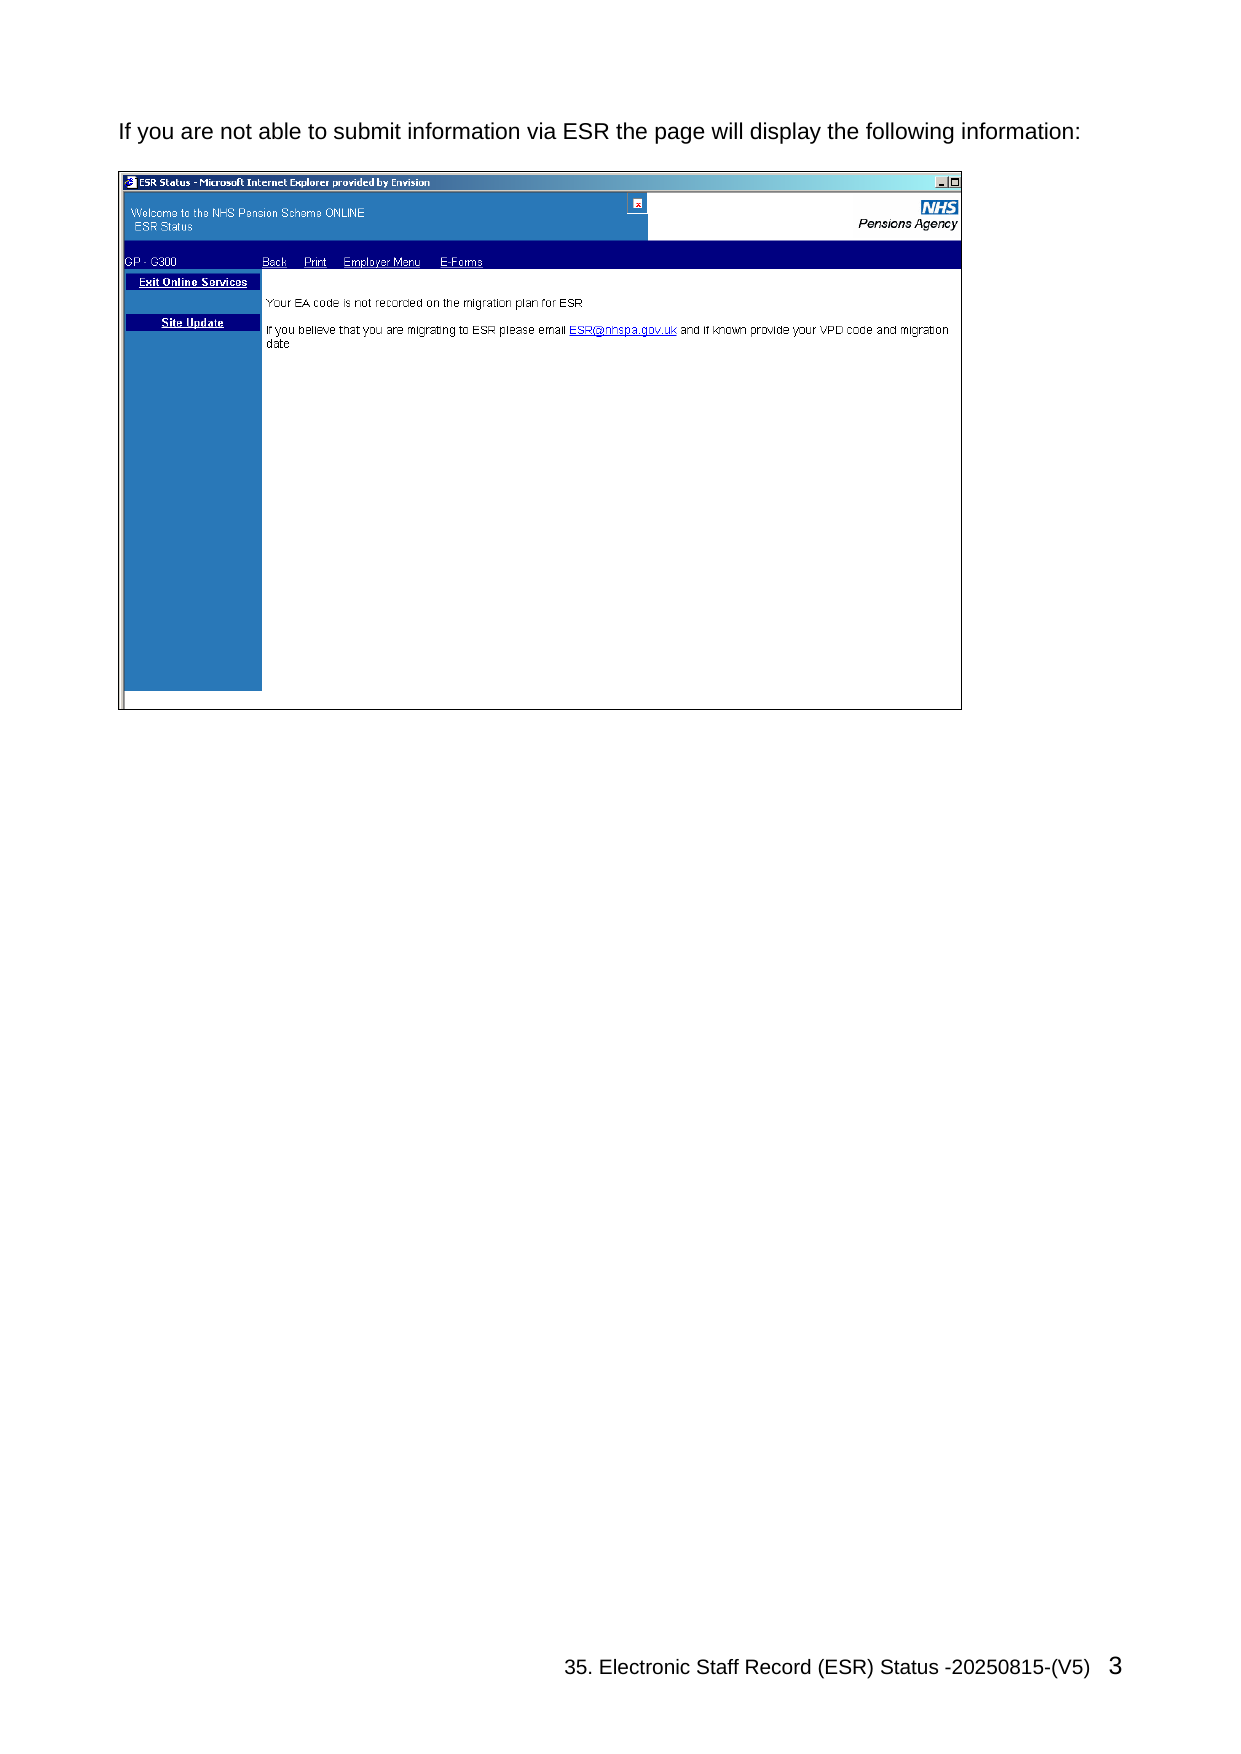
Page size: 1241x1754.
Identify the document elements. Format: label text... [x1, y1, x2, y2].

picture [119, 172, 961, 709]
text If you are not able to submit information via ESR the page will display the following information: [118, 118, 1122, 144]
